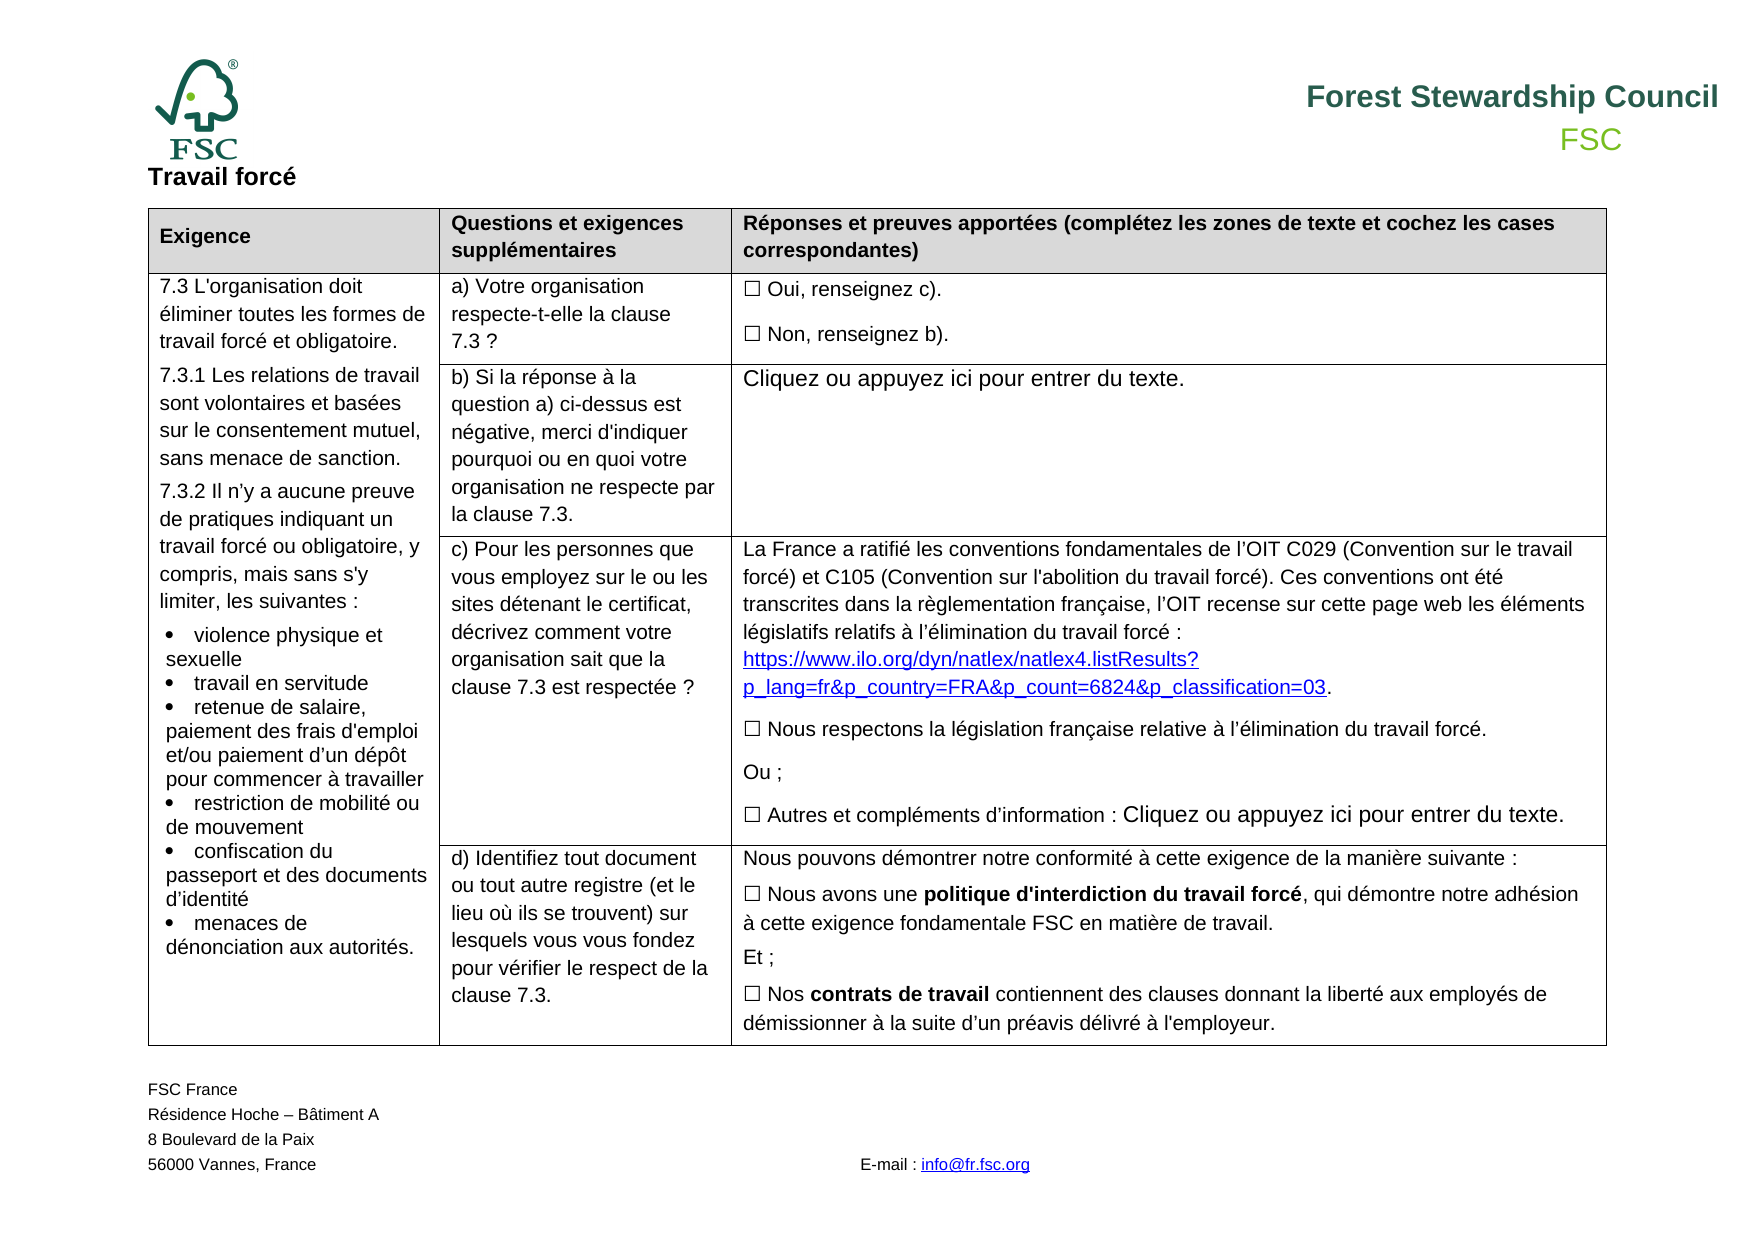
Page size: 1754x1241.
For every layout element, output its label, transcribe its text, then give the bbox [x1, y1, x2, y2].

table_cell c) Pour les personnes que vous employez sur le ou les sites détenant le certificat, décrivez comment votre organisation sait que la clause 7.3 est respectée ? [440, 537, 731, 844]
text Travail forcé [148, 162, 1606, 191]
table_cell a) Votre organisation respecte-t-elle la clause 7.3 ? [440, 274, 731, 363]
table_cell 7.3 L'organisation doit éliminer toutes les formes de travail forcé et obligatoire. 7.3.1 Les relations de travail sont volontaires et basées sur le consentement mutuel, sans menace de sanction. 7.3.2 Il n’y a aucune preuve de pratiques indiquant un travail forcé ou obligatoire, y compris, mais sans s'y limiter, les suivantes : violence physique et sexuelle travail en servitude retenue de salaire, paiement des frais d'emploi et/ou paiement d’un dépôt pour commencer à travailler restriction de mobilité ou de mouvement confiscation du passeport et des documents d’identité menaces de dénonciation aux autorités. [149, 274, 439, 1045]
table_cell b) Si la réponse à la question a) ci-dessus est négative, merci d'indiquer pourquoi ou en quoi votre organisation ne respecte par la clause 7.3. [440, 365, 731, 536]
table_header Réponses et preuves apportées (complétez les zones de texte et cochez les cases correspondantes) [732, 209, 1606, 273]
picture [147, 51, 254, 168]
table_cell La France a ratifié les conventions fondamentales de l’OIT C029 (Convention sur le travail forcé) et C105 (Convention sur l'abolition du travail forcé). Ces conventions ont été transcrites dans la règlementation française, l’OIT recense sur cette page web les éléments législatifs relatifs à l’élimination du travail forcé : https://www.ilo.org/dyn/natlex/natlex4.listResults?p_lang=fr&p_country=FRA&p_count=6824&p_classification=03. Nous respectons la législation française relative à l’élimination du travail forcé. Ou ; Autres et compléments d’information : [732, 537, 1606, 844]
table_cell Oui, renseignez c). Non, renseignez b). [732, 274, 1606, 363]
table_header Exigence [149, 209, 439, 273]
table_header Questions et exigences supplémentaires [440, 209, 731, 273]
